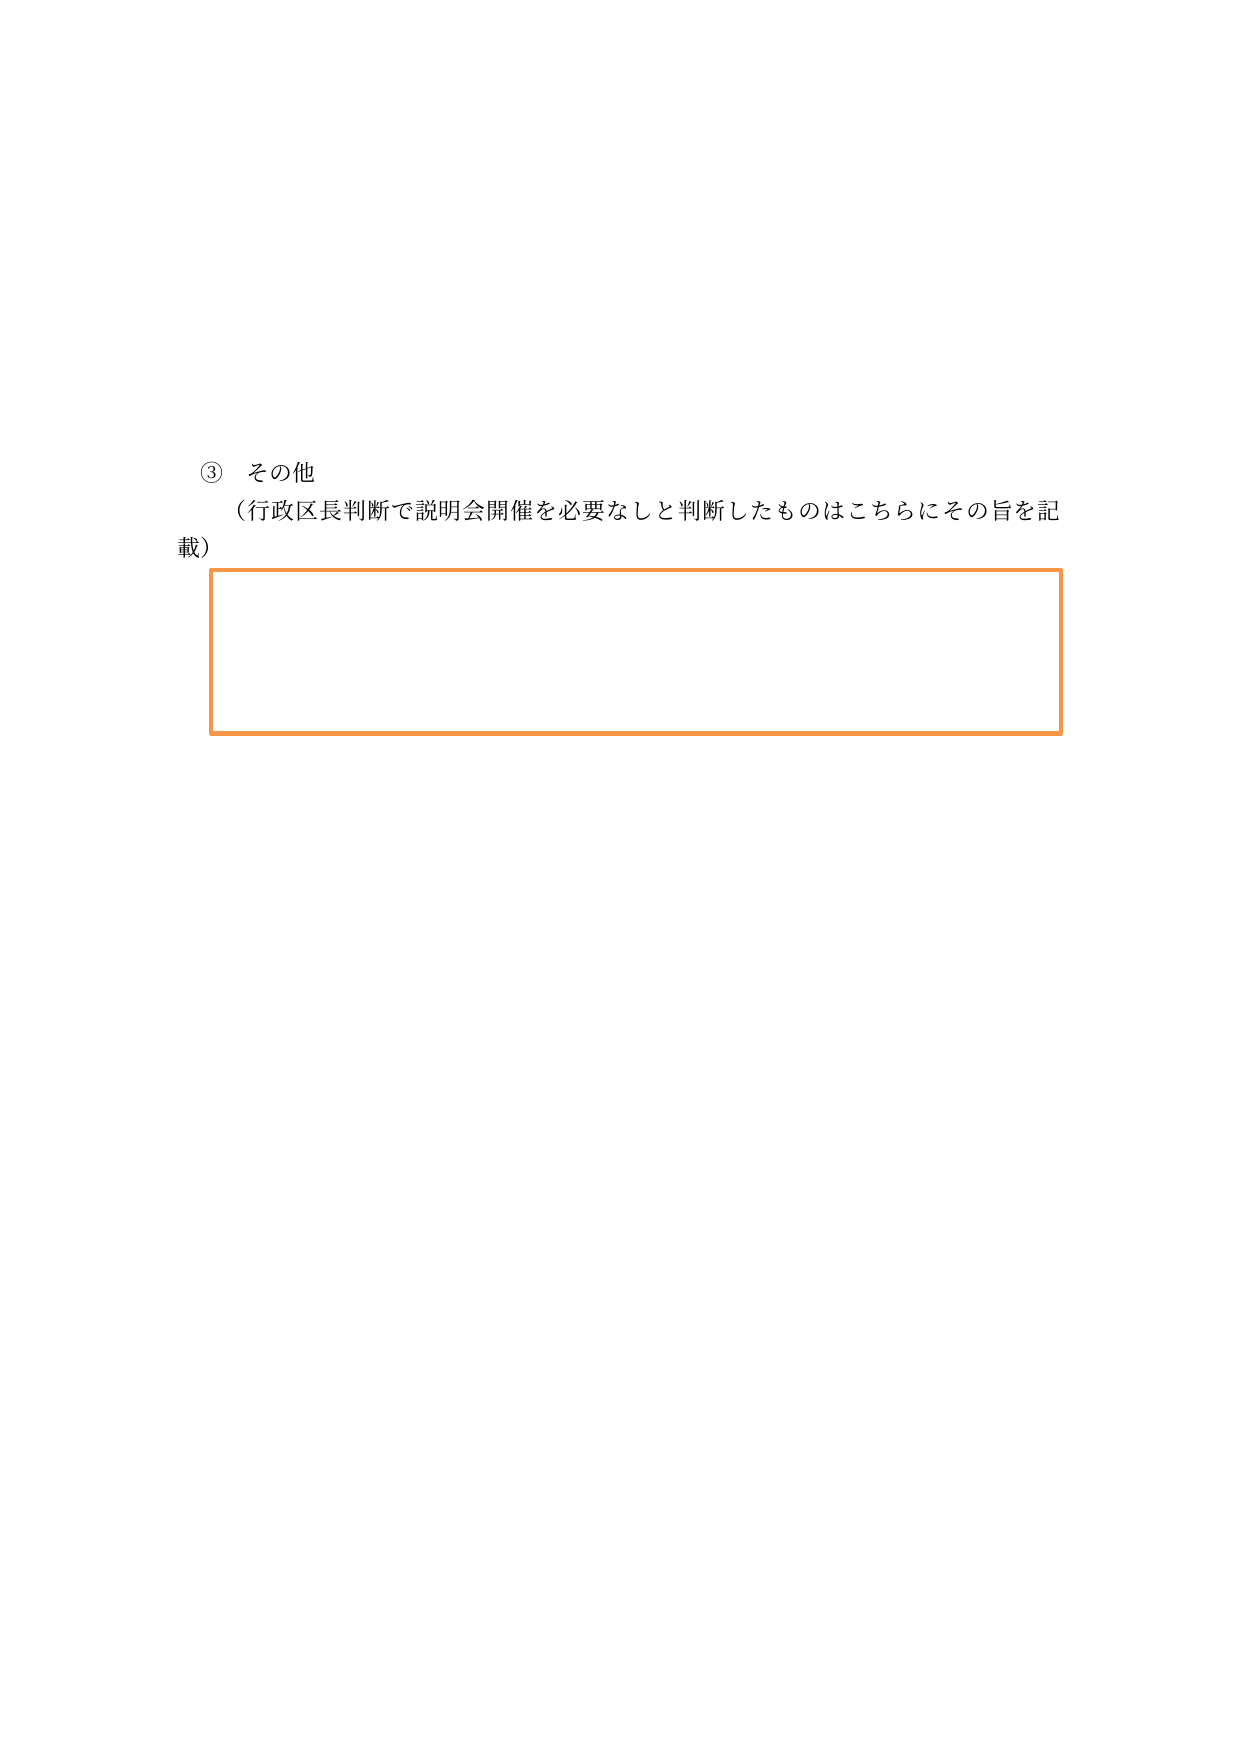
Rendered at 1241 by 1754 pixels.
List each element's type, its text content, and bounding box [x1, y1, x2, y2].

text （行政区長判断で説明会開催を必要なしと判断したものはこちらにその旨を記載） [177, 491, 1063, 566]
text ③ その他 [177, 453, 1063, 491]
